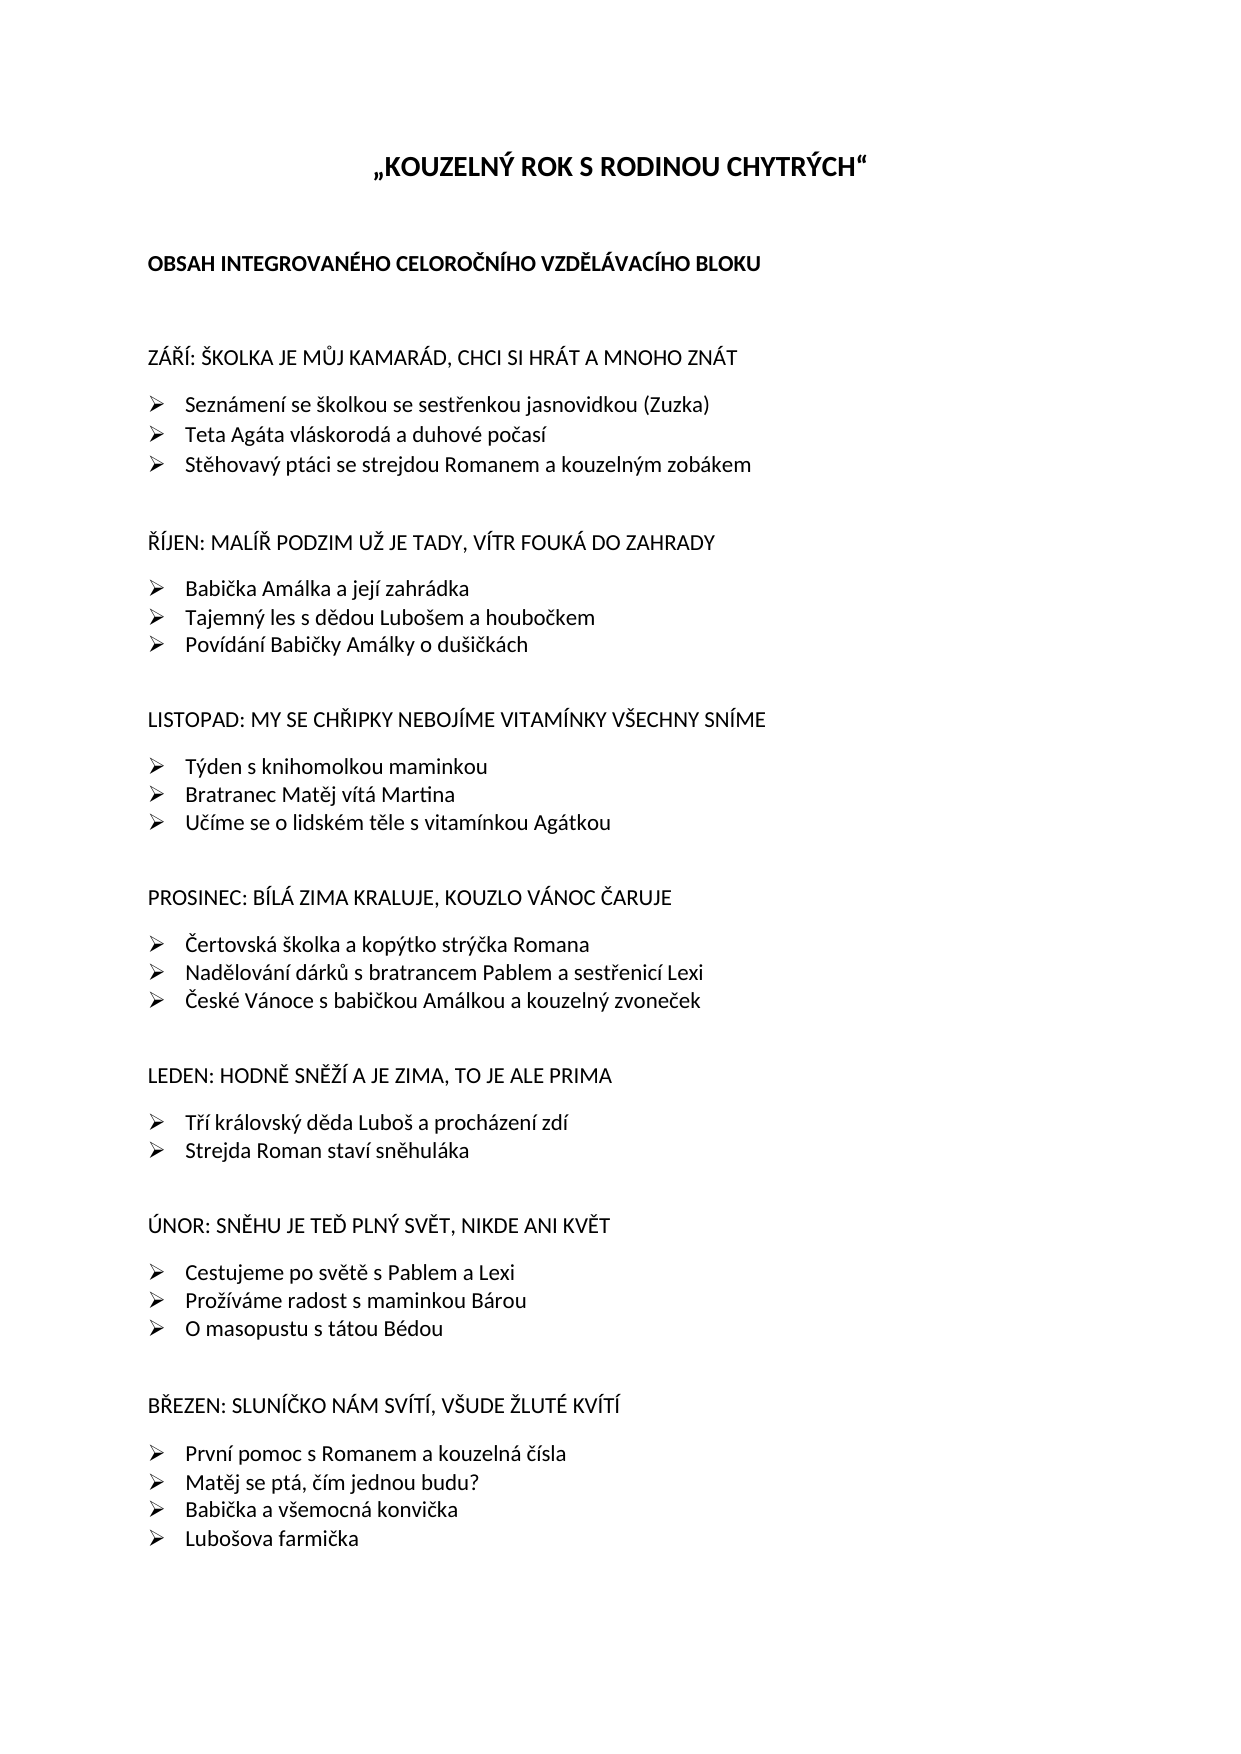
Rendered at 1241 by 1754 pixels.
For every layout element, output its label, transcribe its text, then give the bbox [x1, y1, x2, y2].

list České Vánoce s babičkou Amálkou a kouzelný zvoneček [148, 986, 1093, 1014]
list Cestujeme po světě s Pablem a Lexi [148, 1258, 1093, 1286]
text PROSINEC: BÍLÁ ZIMA KRALUJE, KOUZLO VÁNOC ČARUJE [148, 883, 1093, 911]
list První pomoc s Romanem a kouzelná čísla [148, 1439, 1093, 1468]
text ZÁŘÍ: ŠKOLKA JE MŮJ KAMARÁD, CHCI SI HRÁT A MNOHO ZNÁT [148, 343, 1093, 371]
list Seznámení se školkou se sestřenkou jasnovidkou (Zuzka) [148, 390, 1093, 418]
text „KOUZELNÝ ROK S RODINOU CHYTRÝCH“ [148, 148, 1093, 183]
list Čertovská školka a kopýtko strýčka Romana [148, 930, 1093, 958]
text LISTOPAD: MY SE CHŘIPKY NEBOJÍME VITAMÍNKY VŠECHNY SNÍME [148, 706, 1093, 733]
text LEDEN: HODNĚ SNĚŽÍ A JE ZIMA, TO JE ALE PRIMA [148, 1061, 1093, 1089]
list Tajemný les s dědou Lubošem a houbočkem [148, 603, 1093, 631]
text OBSAH INTEGROVANÉHO CELOROČNÍHO VZDĚLÁVACÍHO BLOKU [148, 249, 1093, 278]
list Babička a všemocná konvička [148, 1496, 1093, 1524]
list Bratranec Matěj vítá Martina [148, 780, 1093, 808]
text ŘÍJEN: MALÍŘ PODZIM UŽ JE TADY, VÍTR FOUKÁ DO ZAHRADY [148, 528, 1093, 556]
list Lubošova farmička [148, 1524, 1093, 1552]
list Povídání Babičky Amálky o dušičkách [148, 631, 1093, 659]
list Babička Amálka a její zahrádka [148, 574, 1093, 603]
list Nadělování dárků s bratrancem Pablem a sestřenicí Lexi [148, 958, 1093, 986]
list Tří královský děda Luboš a procházení zdí [148, 1108, 1093, 1136]
text BŘEZEN: SLUNÍČKO NÁM SVÍTÍ, VŠUDE ŽLUTÉ KVÍTÍ [148, 1391, 1093, 1419]
list Prožíváme radost s maminkou Bárou [148, 1286, 1093, 1314]
text ÚNOR: SNĚHU JE TEĎ PLNÝ SVĚT, NIKDE ANI KVĚT [148, 1211, 1093, 1239]
list Strejda Roman staví sněhuláka [148, 1136, 1093, 1164]
list Stěhovavý ptáci se strejdou Romanem a kouzelným zobákem [148, 451, 1093, 479]
list Učíme se o lidském těle s vitamínkou Agátkou [148, 808, 1093, 836]
list Matěj se ptá, čím jednou budu? [148, 1468, 1093, 1496]
list Teta Agáta vláskorodá a duhové počasí [148, 420, 1093, 448]
list Týden s knihomolkou maminkou [148, 752, 1093, 780]
list O masopustu s tátou Bédou [148, 1314, 1093, 1342]
